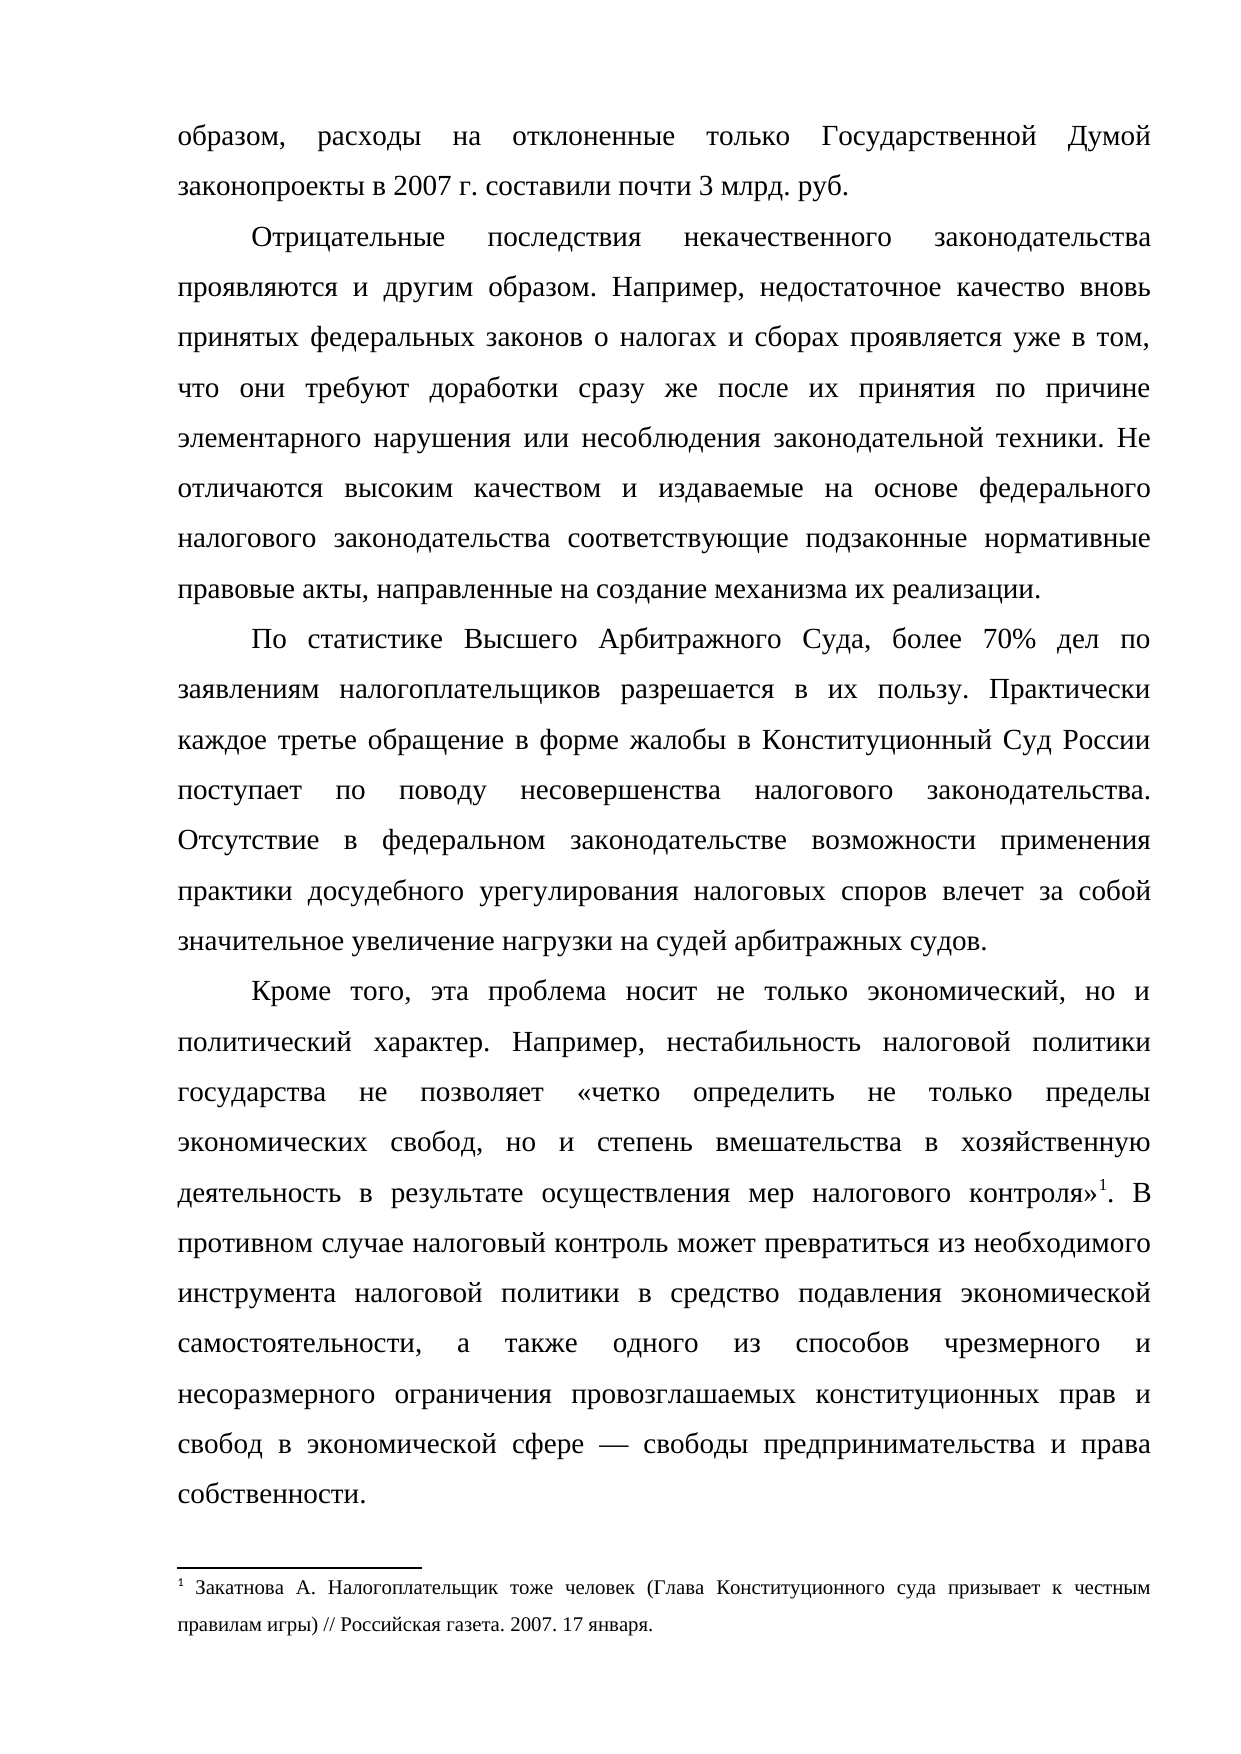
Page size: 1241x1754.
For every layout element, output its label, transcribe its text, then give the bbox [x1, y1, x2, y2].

text Кроме того, эта проблема носит не только экономический, но и политический характер. Например, нестабильность налоговой политики государства не позволяет «четко определить не только пределы экономических свобод, но и степень вмешательства в хозяйственную деятельность в результате осуществления мер налогового контроля». В противном случае налоговый контроль может превратиться из необходимого инструмента налоговой политики в средство подавления экономической самостоятельности, а также одного из способов чрезмерного и несоразмерного ограничения провозглашаемых конституционных прав и свобод в экономической сфере — свободы предпринимательства и права собственности. [177, 973, 1152, 1510]
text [177, 118, 1152, 202]
text Отрицательные последствия некачественного законодательства проявляются и другим образом. Например, недостаточное качество вновь принятых федеральных законов о налогах и сборах проявляется уже в том, что они требуют доработки сразу же после их принятия по причине элементарного нарушения или несоблюдения законодательной техники. Не отличаются высоким качеством и издаваемые на основе федерального налогового законодательства соответствующие подзаконные нормативные правовые акты, направленные на создание механизма их реализации. [177, 219, 1152, 604]
text По статистике Высшего Арбитражного Суда, более 70% дел по заявлениям налогоплательщиков разрешается в их пользу. Практически каждое третье обращение в форме жалобы в Конституционный Суд России поступает по поводу несовершенства налогового законодательства. Отсутствие в федеральном законодательстве возможности применения практики досудебного урегулирования налоговых споров влечет за собой значительное увеличение нагрузки на судей арбитражных судов. [177, 621, 1152, 957]
